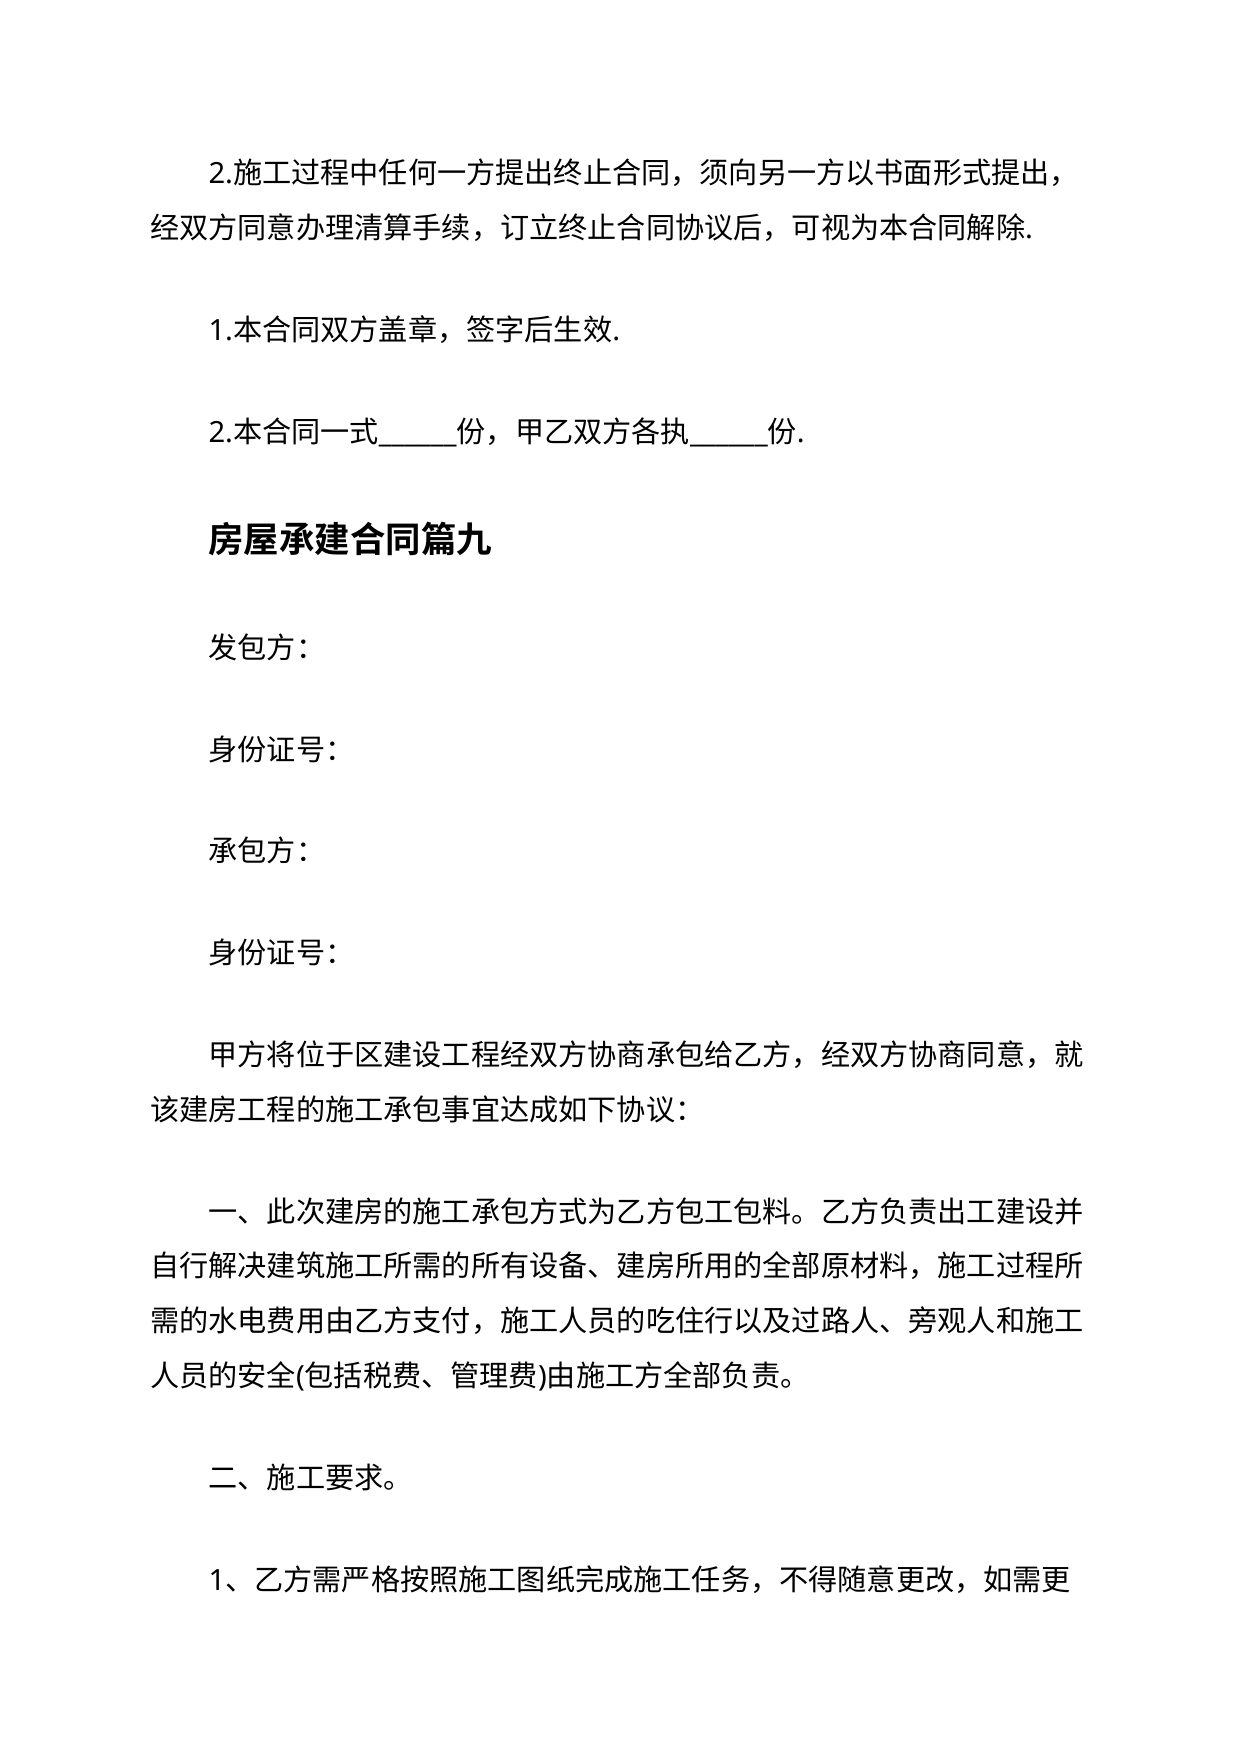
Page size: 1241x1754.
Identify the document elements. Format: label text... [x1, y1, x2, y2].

text 2.本合同一式______份，甲乙双方各执______份. [150, 409, 1090, 451]
text 二、施工要求。 [150, 1455, 1090, 1497]
text 甲方将位于区建设工程经双方协商承包给乙方，经双方协商同意，就该建房工程的施工承包事宜达成如下协议： [150, 1031, 1090, 1129]
text 房屋承建合同篇九 [150, 511, 1090, 562]
text 承包方： [150, 828, 1090, 870]
text 一、此次建房的施工承包方式为乙方包工包料。乙方负责出工建设并自行解决建筑施工所需的所有设备、建房所用的全部原材料，施工过程所需的水电费用由乙方支付，施工人员的吃住行以及过路人、旁观人和施工人员的安全(包括税费、管理费)由施工方全部负责。 [150, 1188, 1090, 1395]
text 1.本合同双方盖章，签字后生效. [150, 307, 1090, 349]
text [150, 1557, 1090, 1599]
text 发包方： [150, 624, 1090, 667]
text 2.施工过程中任何一方提出终止合同，须向另一方以书面形式提出，经双方同意办理清算手续，订立终止合同协议后，可视为本合同解除. [150, 150, 1090, 247]
text 身份证号： [150, 726, 1090, 768]
text 身份证号： [150, 930, 1090, 972]
